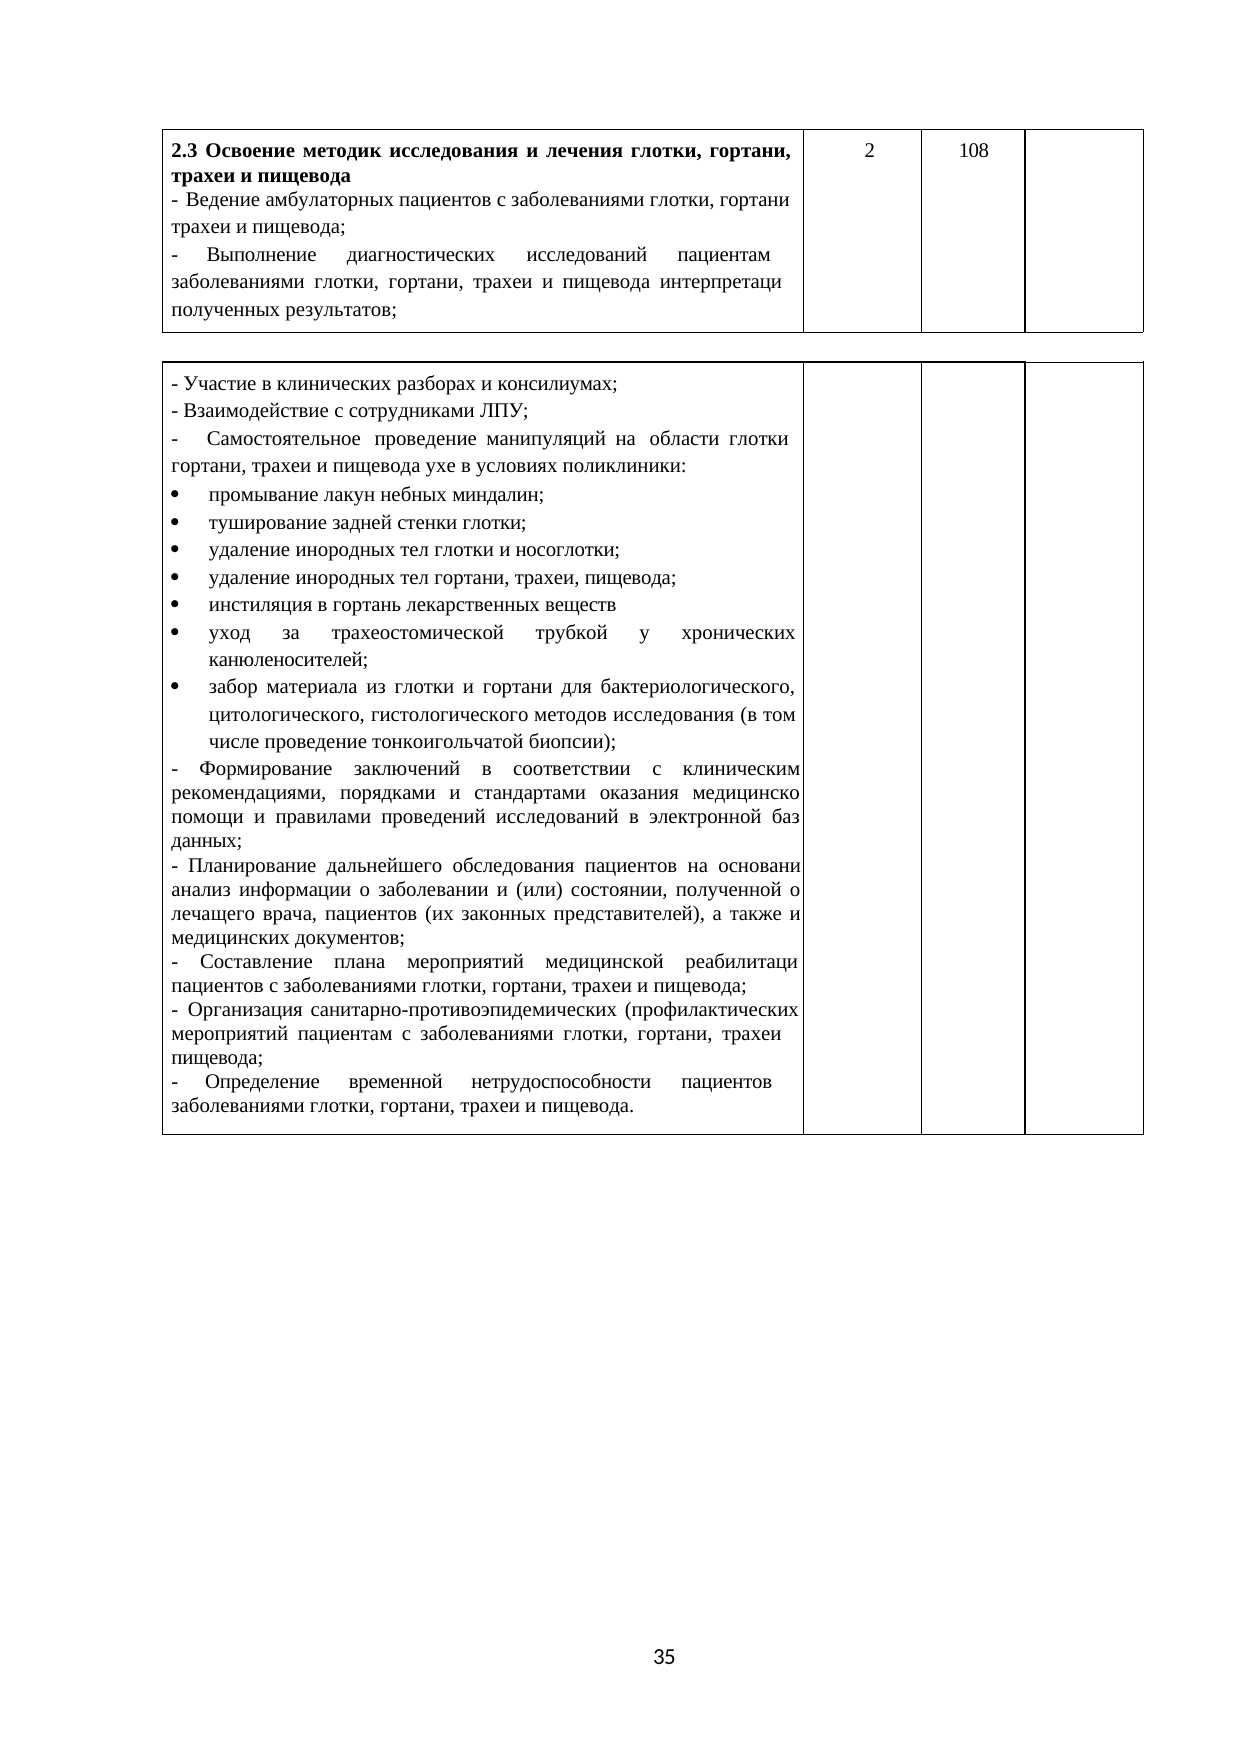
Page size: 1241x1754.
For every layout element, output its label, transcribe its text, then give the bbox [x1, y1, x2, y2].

table_cell 108 [922, 130, 1024, 332]
table_header [922, 363, 1024, 1134]
table_cell 2 [804, 130, 921, 332]
table_header Участие в клинических разборах и консилиумах; Взаимодействие с сотрудниками ЛПУ; Самостоятельное проведение манипуляций на области глотки гортани, трахеи и пищевода ухе в условиях поликлиники: промывание лакун небных миндалин; туширование задней стенки глотки; удаление инородных тел глотки и носоглотки; удаление инородных тел гортани, трахеи, пищевода; инстиляция в гортань лекарственных веществ уход за трахеостомической трубкой у хронических канюленосителей; забор материала из глотки и гортани для бактериологического, цитологического, гистологического методов исследования (в том числе проведение тонкоигольчатой биопсии); Формирование заключений в соответствии с клиническим рекомендациями, порядками и стандартами оказания медицинско помощи и правилами проведений исследований в электронной баз данных; Планирование дальнейшего обследования пациентов на основани анализ информации о заболевании и (или) состоянии, полученной о лечащего врача, пациентов (их законных представителей), а также и медицинских документов; Составление плана мероприятий медицинской реабилитаци пациентов с заболеваниями глотки, гортани, трахеи и пищевода; Организация санитарно-противоэпидемических (профилактических мероприятий пациентам с заболеваниями глотки, гортани, трахеи пищевода; Определение временной нетрудоспособности пациентов заболеваниями глотки, гортани, трахеи и пищевода. [163, 363, 803, 1134]
table_cell 2.3 Освоение методик исследования и лечения глотки, гортани, трахеи и пищевода Ведение амбулаторных пациентов с заболеваниями глотки, гортани трахеи и пищевода; Выполнение диагностических исследований пациентам заболеваниями глотки, гортани, трахеи и пищевода интерпретаци полученных результатов; [163, 130, 803, 332]
table_header [804, 363, 921, 1134]
table_header [1026, 363, 1143, 1134]
